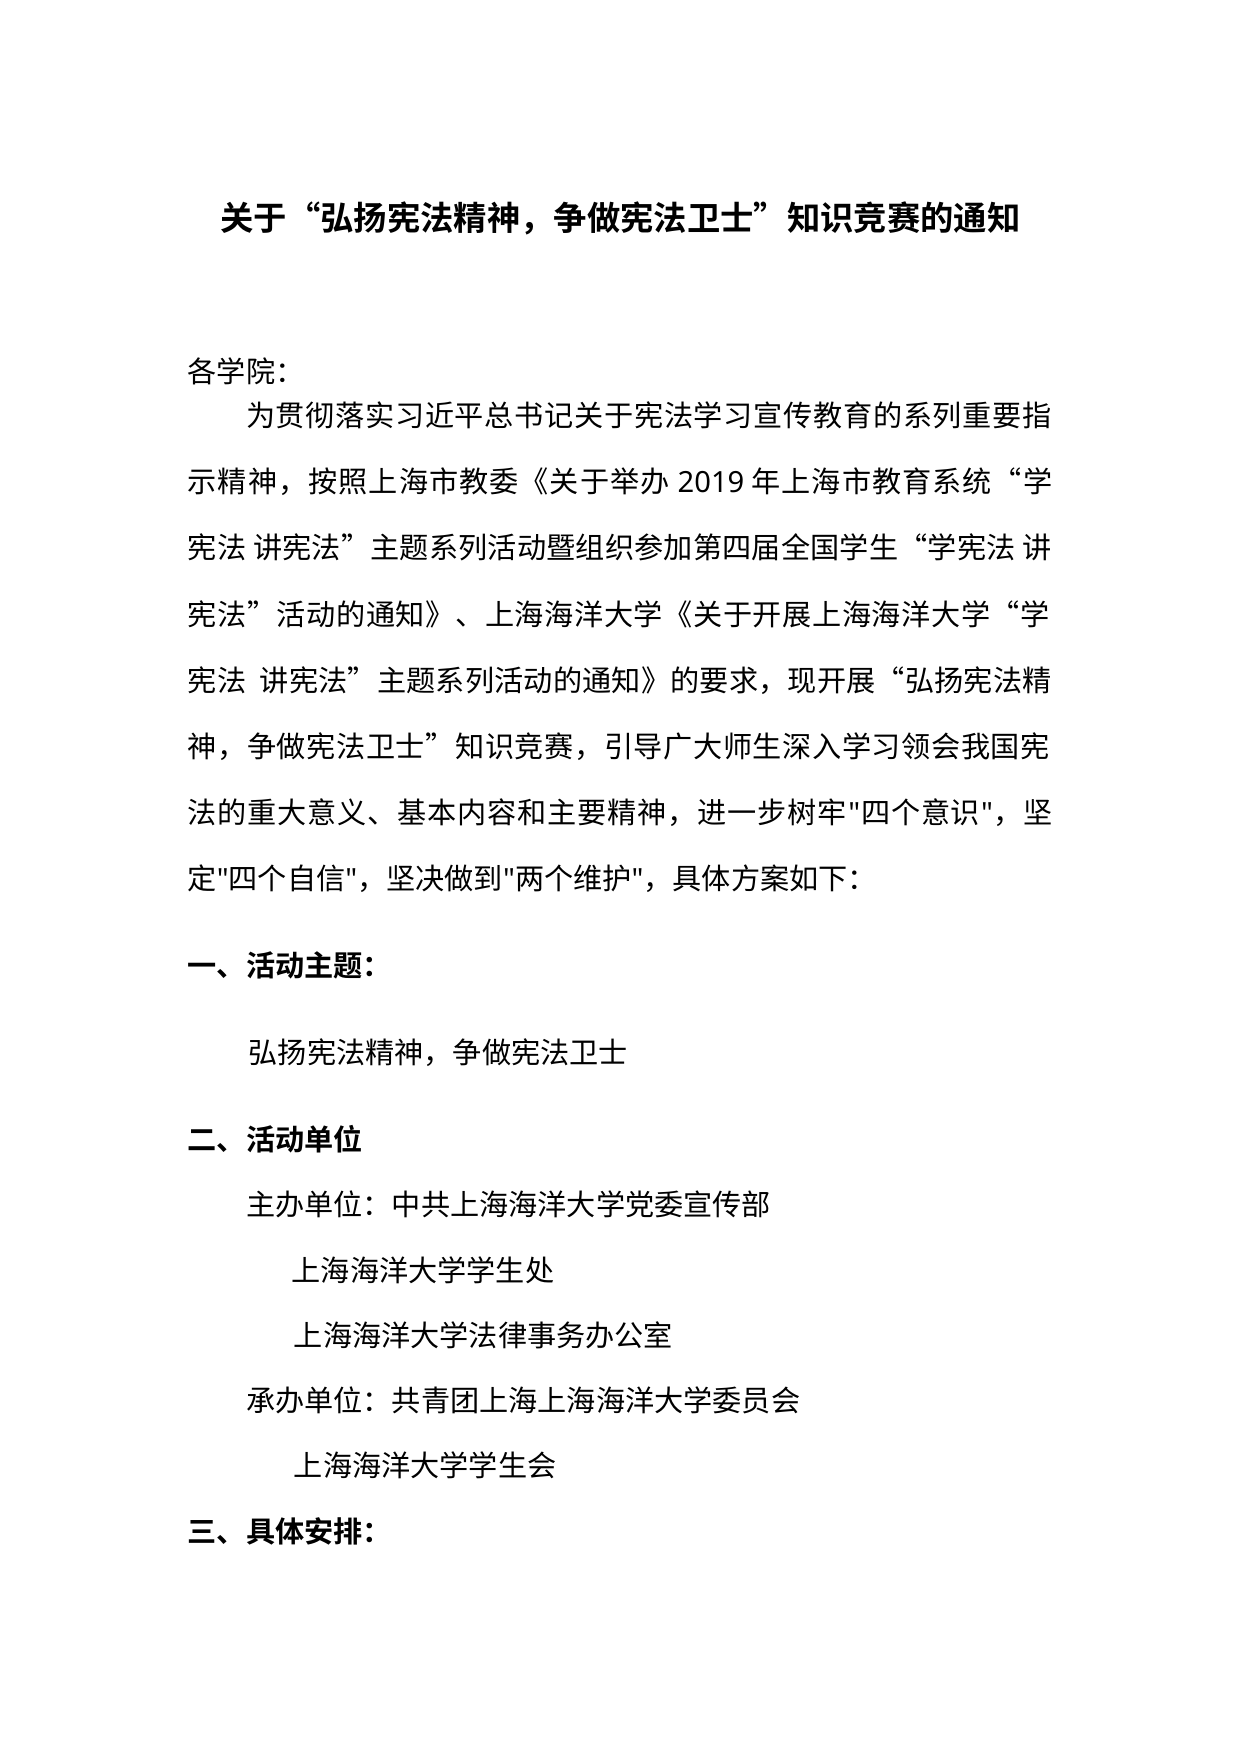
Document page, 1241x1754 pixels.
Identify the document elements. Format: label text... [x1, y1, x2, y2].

text 一、活动主题： [187, 942, 1053, 986]
text 二、活动单位 [187, 1116, 1053, 1160]
text 上海海洋大学学生会 [187, 1442, 1053, 1486]
text 关于“弘扬宪法精神，争做宪法卫士”知识竞赛的通知 [187, 172, 1053, 260]
text 主办单位：中共上海海洋大学党委宣传部 [187, 1181, 1053, 1225]
text 各学院： [187, 348, 1053, 392]
text 上海海洋大学法律事务办公室 [187, 1312, 1053, 1356]
text 弘扬宪法精神，争做宪法卫士 [187, 1029, 1053, 1073]
text 承办单位：共青团上海上海海洋大学委员会 [187, 1377, 1053, 1421]
text 三、具体安排： [187, 1508, 1053, 1552]
text 上海海洋大学学生处 [187, 1246, 1053, 1290]
text 为贯彻落实习近平总书记关于宪法学习宣传教育的系列重要指示精神，按照上海市教委《关于举办2019年上海市教育系统“学宪法 讲宪法”主题系列活动暨组织参加第四届全国学生“学宪法 讲宪法”活动的通知》、上海海洋大学《关于开展上海海洋大学“学宪法 讲宪法”主题系列活动的通知》的要求，现开展“弘扬宪法精神，争做宪法卫士”知识竞赛，引导广大师生深入学习领会我国宪法的重大意义、基本内容和主要精神，进一步树牢"四个意识"，坚定"四个自信"，坚决做到"两个维护"，具体方案如下： [187, 392, 1053, 898]
